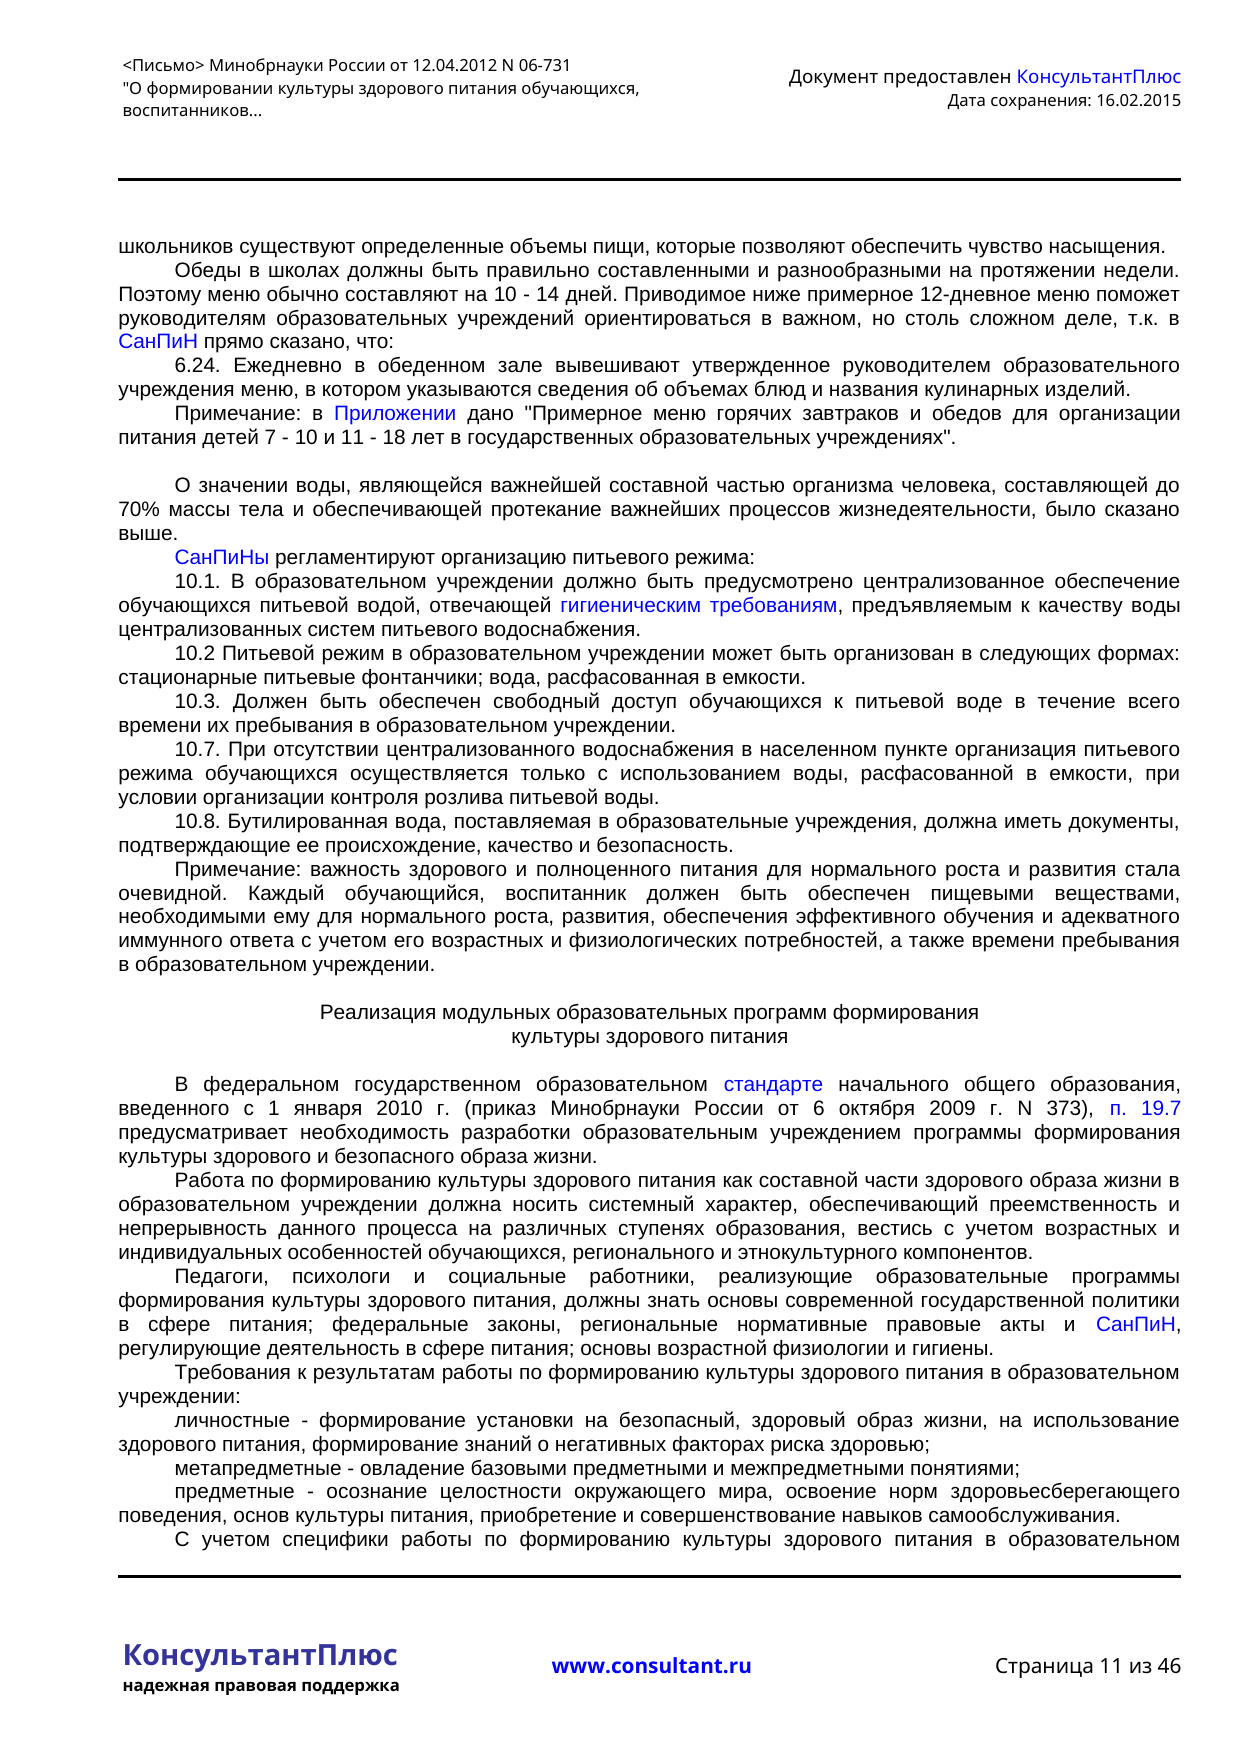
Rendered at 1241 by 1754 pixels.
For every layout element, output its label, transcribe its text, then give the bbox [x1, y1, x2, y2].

text 10.2 Питьевой режим в образовательном учреждении может быть организован в следующих формах: стационарные питьевые фонтанчики; вода, расфасованная в емкости. [118, 641, 1181, 689]
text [118, 1527, 1181, 1551]
text Обеды в школах должны быть правильно составленными и разнообразными на протяжении недели. Поэтому меню обычно составляют на 10 - 14 дней. Приводимое ниже примерное 12-дневное меню поможет руководителям образовательных учреждений ориентироваться в важном, но столь сложном деле, т.к. в СанПиН прямо сказано, что: [118, 257, 1181, 353]
text культуры здорового питания [118, 1024, 1181, 1048]
text 6.24. Ежедневно в обеденном зале вывешивают утвержденное руководителем образовательного учреждения меню, в котором указываются сведения об объемах блюд и названия кулинарных изделий. [118, 353, 1181, 401]
text Требования к результатам работы по формированию культуры здорового питания в образовательном учреждении: [118, 1359, 1181, 1407]
text Работа по формированию культуры здорового питания как составной части здорового образа жизни в образовательном учреждении должна носить системный характер, обеспечивающий преемственность и непрерывность данного процесса на различных ступенях образования, вестись с учетом возрастных и индивидуальных особенностей обучающихся, регионального и этнокультурного компонентов. [118, 1168, 1181, 1264]
text О значении воды, являющейся важнейшей составной частью организма человека, составляющей до 70% массы тела и обеспечивающей протекание важнейших процессов жизнедеятельности, было сказано выше. [118, 473, 1181, 545]
text предметные - осознание целостности окружающего мира, освоение норм здоровьесберегающего поведения, основ культуры питания, приобретение и совершенствование навыков самообслуживания. [118, 1479, 1181, 1527]
text метапредметные - овладение базовыми предметными и межпредметными понятиями; [118, 1455, 1181, 1479]
text 10.8. Бутилированная вода, поставляемая в образовательные учреждения, должна иметь документы, подтверждающие ее происхождение, качество и безопасность. [118, 808, 1181, 856]
text Примечание: важность здорового и полноценного питания для нормального роста и развития стала очевидной. Каждый обучающийся, воспитанник должен быть обеспечен пищевыми веществами, необходимыми ему для нормального роста, развития, обеспечения эффективного обучения и адекватного иммунного ответа с учетом его возрастных и физиологических потребностей, а также времени пребывания в образовательном учреждении. [118, 856, 1181, 976]
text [118, 233, 1181, 257]
text Педагоги, психологи и социальные работники, реализующие образовательные программы формирования культуры здорового питания, должны знать основы современной государственной политики в сфере питания; федеральные законы, региональные нормативные правовые акты и СанПиН, регулирующие деятельность в сфере питания; основы возрастной физиологии и гигиены. [118, 1264, 1181, 1359]
text Реализация модульных образовательных программ формирования [118, 1000, 1181, 1024]
text 10.3. Должен быть обеспечен свободный доступ обучающихся к питьевой воде в течение всего времени их пребывания в образовательном учреждении. [118, 689, 1181, 737]
text В федеральном государственном образовательном стандарте начального общего образования, введенного с 1 января 2010 г. (приказ Минобрнауки России от 6 октября 2009 г. N 373), п. 19.7 предусматривает необходимость разработки образовательным учреждением программы формирования культуры здорового и безопасного образа жизни. [118, 1072, 1181, 1168]
text 10.7. При отсутствии централизованного водоснабжения в населенном пункте организация питьевого режима обучающихся осуществляется только с использованием воды, расфасованной в емкости, при условии организации контроля розлива питьевой воды. [118, 737, 1181, 808]
text 10.1. В образовательном учреждении должно быть предусмотрено централизованное обеспечение обучающихся питьевой водой, отвечающей гигиеническим требованиям, предъявляемым к качеству воды централизованных систем питьевого водоснабжения. [118, 569, 1181, 641]
text Примечание: в Приложении дано "Примерное меню горячих завтраков и обедов для организации питания детей 7 - 10 и 11 - 18 лет в государственных образовательных учреждениях". [118, 401, 1181, 449]
text личностные - формирование установки на безопасный, здоровый образ жизни, на использование здорового питания, формирование знаний о негативных факторах риска здоровью; [118, 1407, 1181, 1455]
text СанПиНы регламентируют организацию питьевого режима: [118, 545, 1181, 569]
